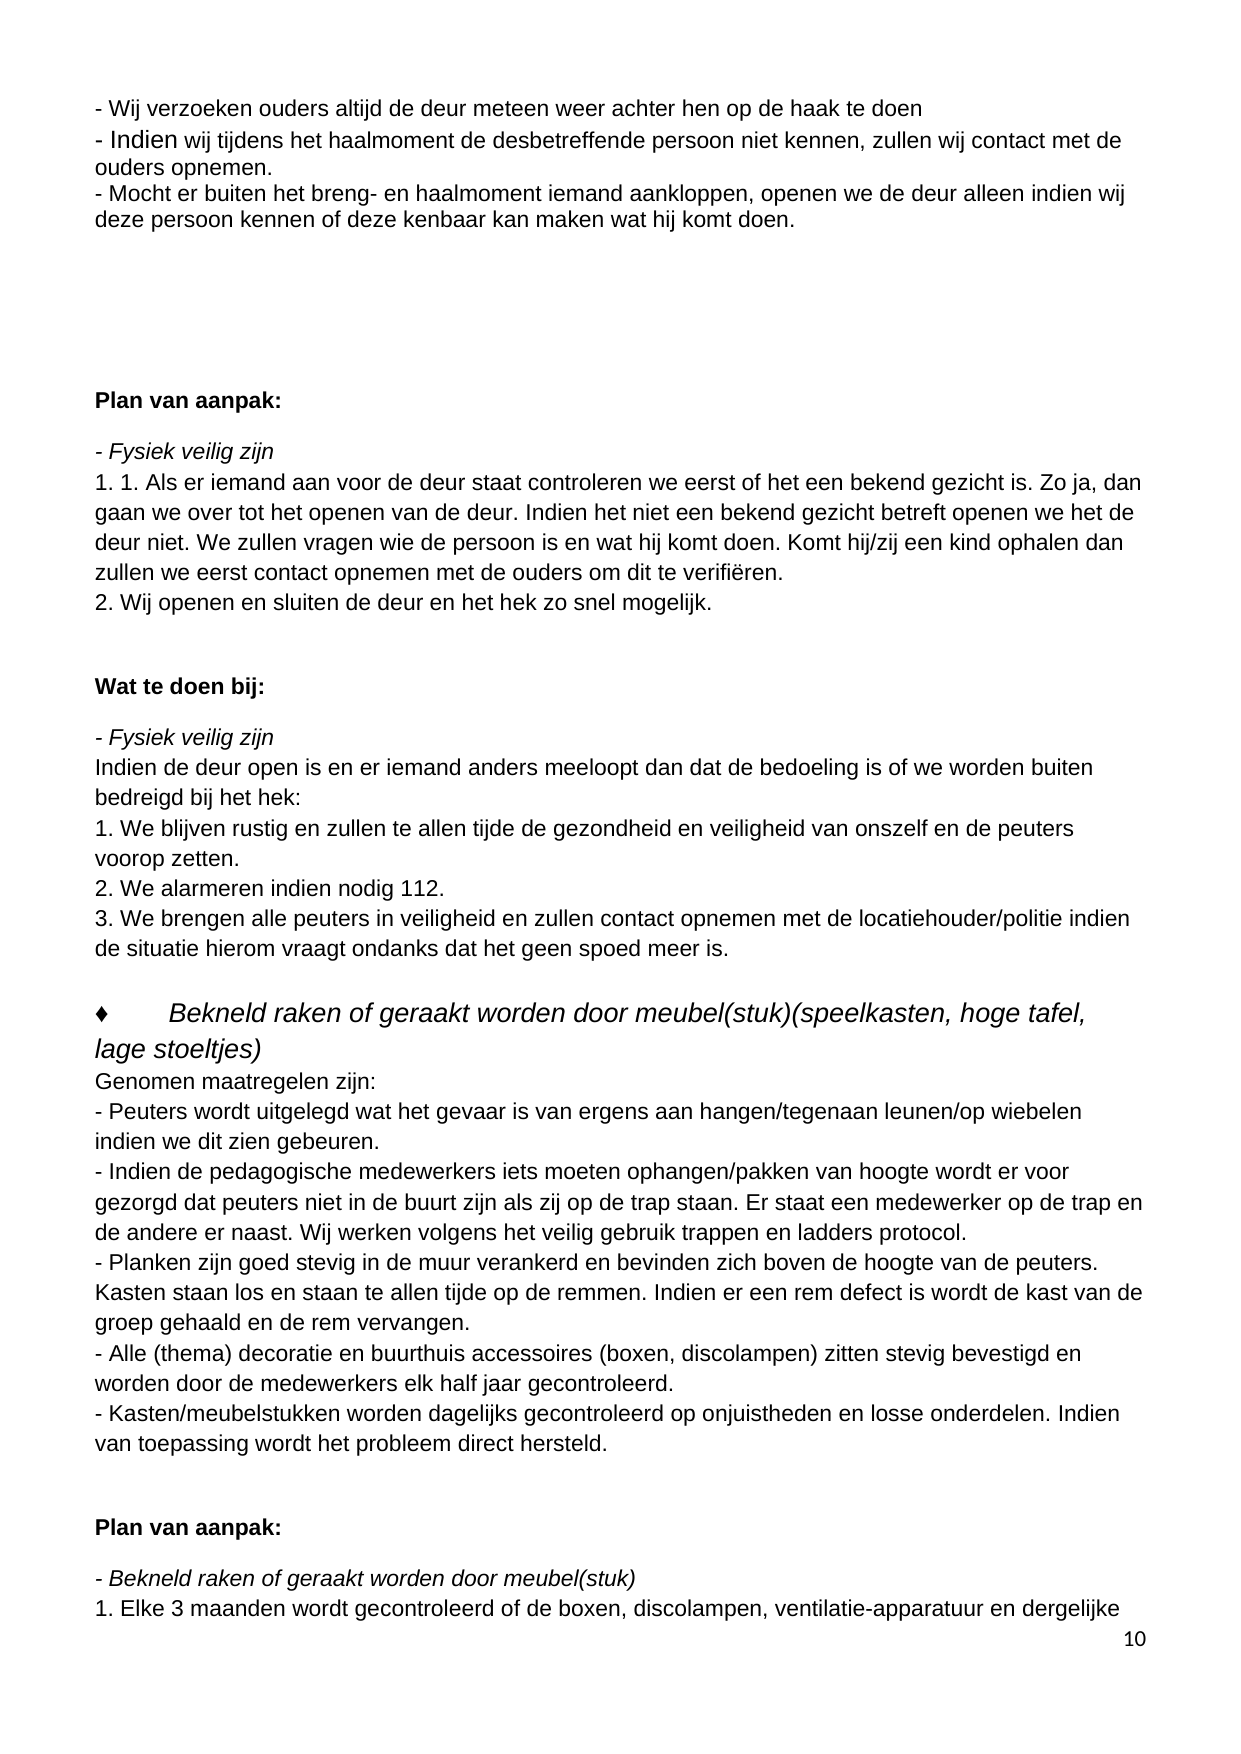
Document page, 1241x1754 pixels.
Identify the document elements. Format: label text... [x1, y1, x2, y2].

text - Fysiek veilig zijn 1. 1. Als er iemand aan voor de deur staat controleren we eerst of het een bekend gezicht is. Zo ja, dan gaan we over tot het openen van de deur. Indien het niet een bekend gezicht betreft openen we het de deur niet. We zullen vragen wie de persoon is en wat hij komt doen. Komt hij/zij een kind ophalen dan zullen we eerst contact opnemen met de ouders om dit te verifiëren. 2. Wij openen en sluiten de deur en het hek zo snel mogelijk. [94, 438, 1146, 648]
text Plan van aanpak: [94, 387, 1146, 414]
text - Wij verzoeken ouders altijd de deur meteen weer achter hen op de haak te doen [94, 94, 1146, 121]
text - Indien wij tijdens het haalmoment de desbetreffende persoon niet kennen, zullen wij contact met de ouders opnemen. [94, 125, 1146, 180]
text Plan van aanpak: [94, 1514, 1146, 1540]
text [94, 1565, 1146, 1621]
text - Fysiek veilig zijn Indien de deur open is en er iemand anders meeloopt dan dat de bedoeling is of we worden buiten bedreigd bij het hek: 1. We blijven rustig en zullen te allen tijde de gezondheid en veiligheid van onszelf en de peuters voorop zetten. 2. We alarmeren indien nodig 112. 3. We brengen alle peuters in veiligheid en zullen contact opnemen met de locatiehouder/politie indien de situatie hierom vraagt ondanks dat het geen spoed meer is. ♦ Bekneld raken of geraakt worden door meubel(stuk)(speelkasten, hoge tafel, lage stoeltjes) Genomen maatregelen zijn: - Peuters wordt uitgelegd wat het gevaar is van ergens aan hangen/tegenaan leunen/op wiebelen indien we dit zien gebeuren. - Indien de pedagogische medewerkers iets moeten ophangen/pakken van hoogte wordt er voor gezorgd dat peuters niet in de buurt zijn als zij op de trap staan. Er staat een medewerker op de trap en de andere er naast. Wij werken volgens het veilig gebruik trappen en ladders protocol. - Planken zijn goed stevig in de muur verankerd en bevinden zich boven de hoogte van de peuters. Kasten staan los en staan te allen tijde op de remmen. Indien er een rem defect is wordt de kast van de groep gehaald en de rem vervangen. - Alle (thema) decoratie en buurthuis accessoires (boxen, discolampen) zitten stevig bevestigd en worden door de medewerkers elk half jaar gecontroleerd. - Kasten/meubelstukken worden dagelijks gecontroleerd op onjuistheden en losse onderdelen. Indien van toepassing wordt het probleem direct hersteld. [94, 724, 1146, 1489]
text - Mocht er buiten het breng- en haalmoment iemand aankloppen, openen we de deur alleen indien wij deze persoon kennen of deze kenbaar kan maken wat hij komt doen. [94, 180, 1146, 232]
text Wat te doen bij: [94, 673, 1146, 699]
